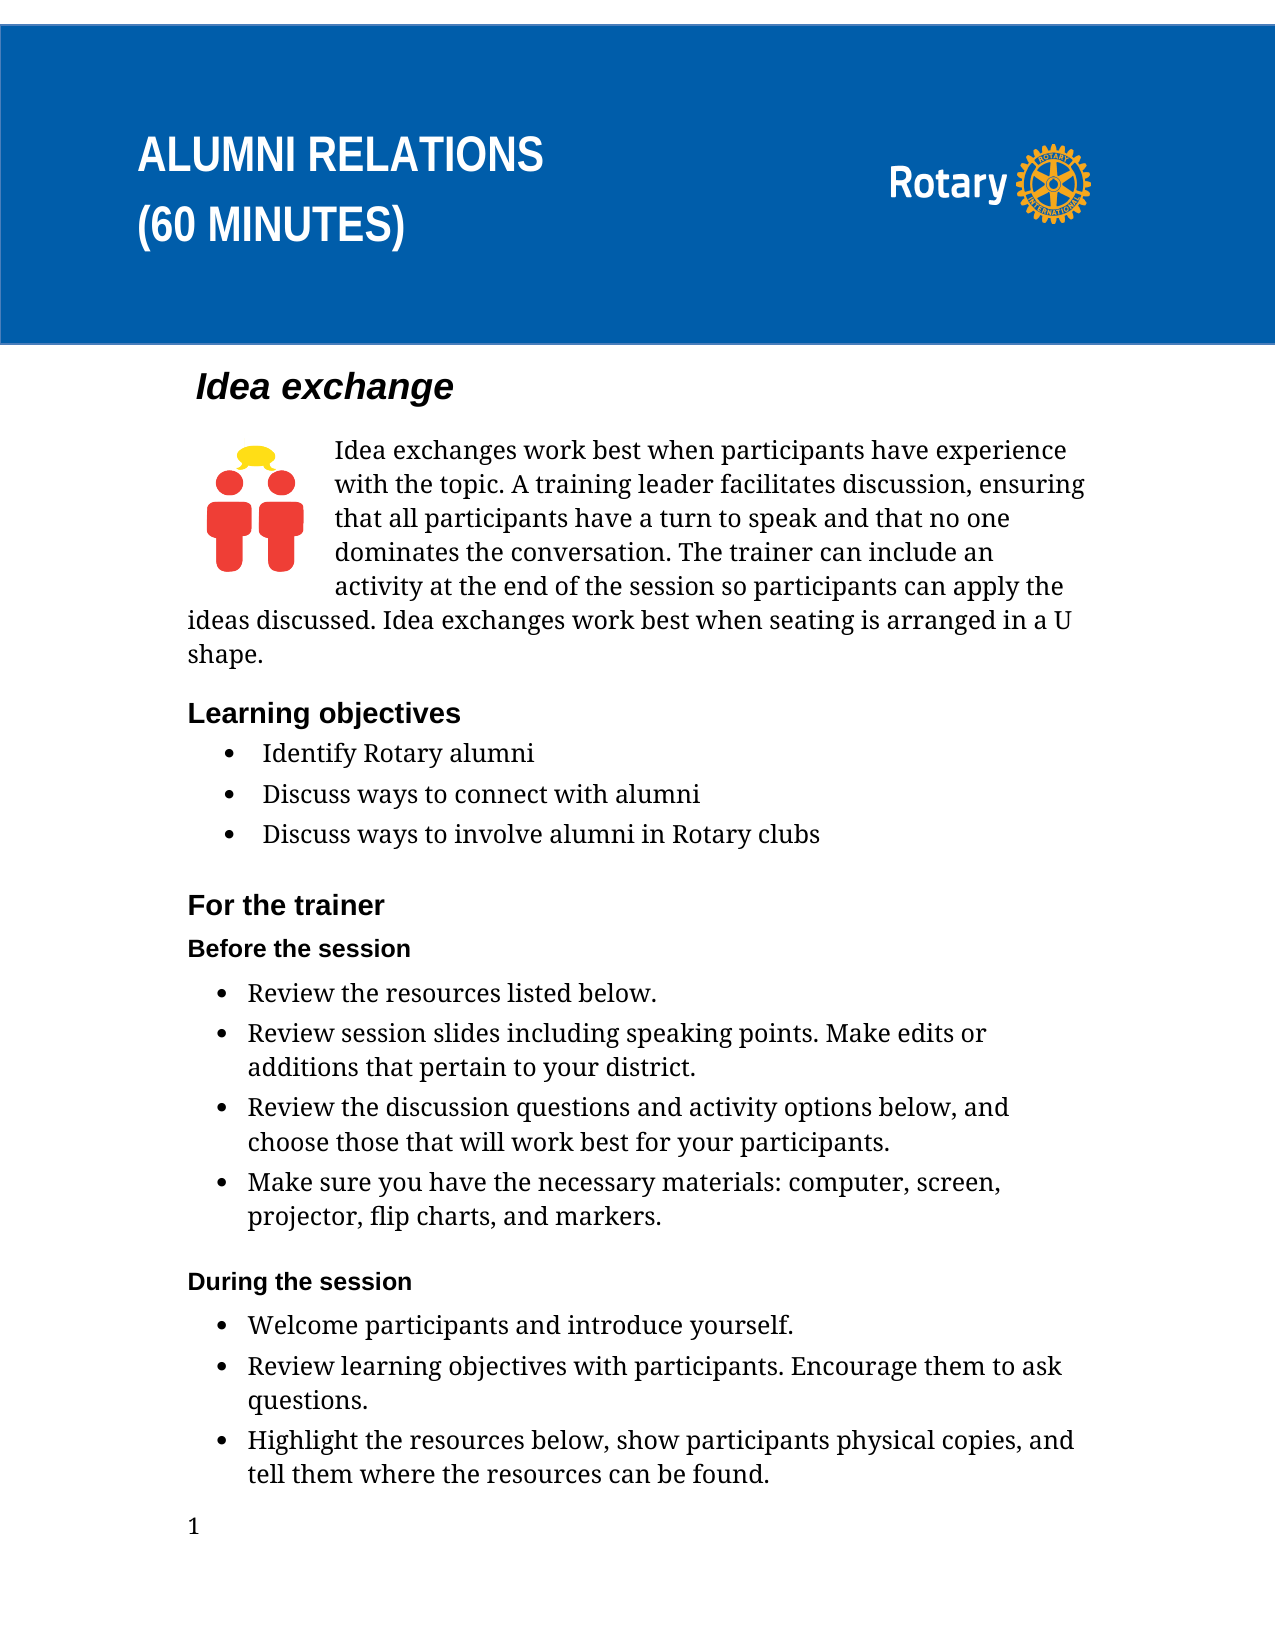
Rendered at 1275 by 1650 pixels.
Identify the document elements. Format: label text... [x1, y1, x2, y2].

list Review learning objectives with participants. Encourage them to ask questions. [217, 1348, 1087, 1416]
subtitle Learning objectives [187, 696, 1087, 730]
subtitle Idea exchanges work best when participants have experience with the topic. A training leader facilitates discussion, ensuring that all participants have a turn to speak and that no one dominates the conversation. The trainer can include an activity at the end of the session so participants can apply the ideas discussed. Idea exchanges work best when seating is arranged in a U shape. [187, 433, 1087, 671]
list Review session slides including speaking points. Make edits or additions that pertain to your district. [217, 1016, 1087, 1084]
list Highlight the resources below, show participants physical copies, and tell them where the resources can be found. [217, 1423, 1087, 1491]
list Welcome participants and introduce yourself. [217, 1308, 1087, 1342]
list Discuss ways to connect with alumni [225, 776, 1087, 810]
text During the session [187, 1267, 1087, 1295]
subtitle Idea exchange [187, 345, 1087, 408]
picture [1, 26, 1275, 343]
subtitle For the trainer [187, 888, 1087, 922]
picture [187, 420, 316, 594]
list Make sure you have the necessary materials: computer, screen, projector, flip charts, and markers. [217, 1164, 1087, 1233]
text Before the session [187, 934, 1087, 963]
list Review the discussion questions and activity options below, and choose those that will work best for your participants. [217, 1090, 1087, 1158]
list Identify Rotary alumni [225, 736, 1087, 770]
list Review the resources listed below. [217, 975, 1087, 1009]
list Discuss ways to involve alumni in Rotary clubs [225, 817, 1087, 851]
